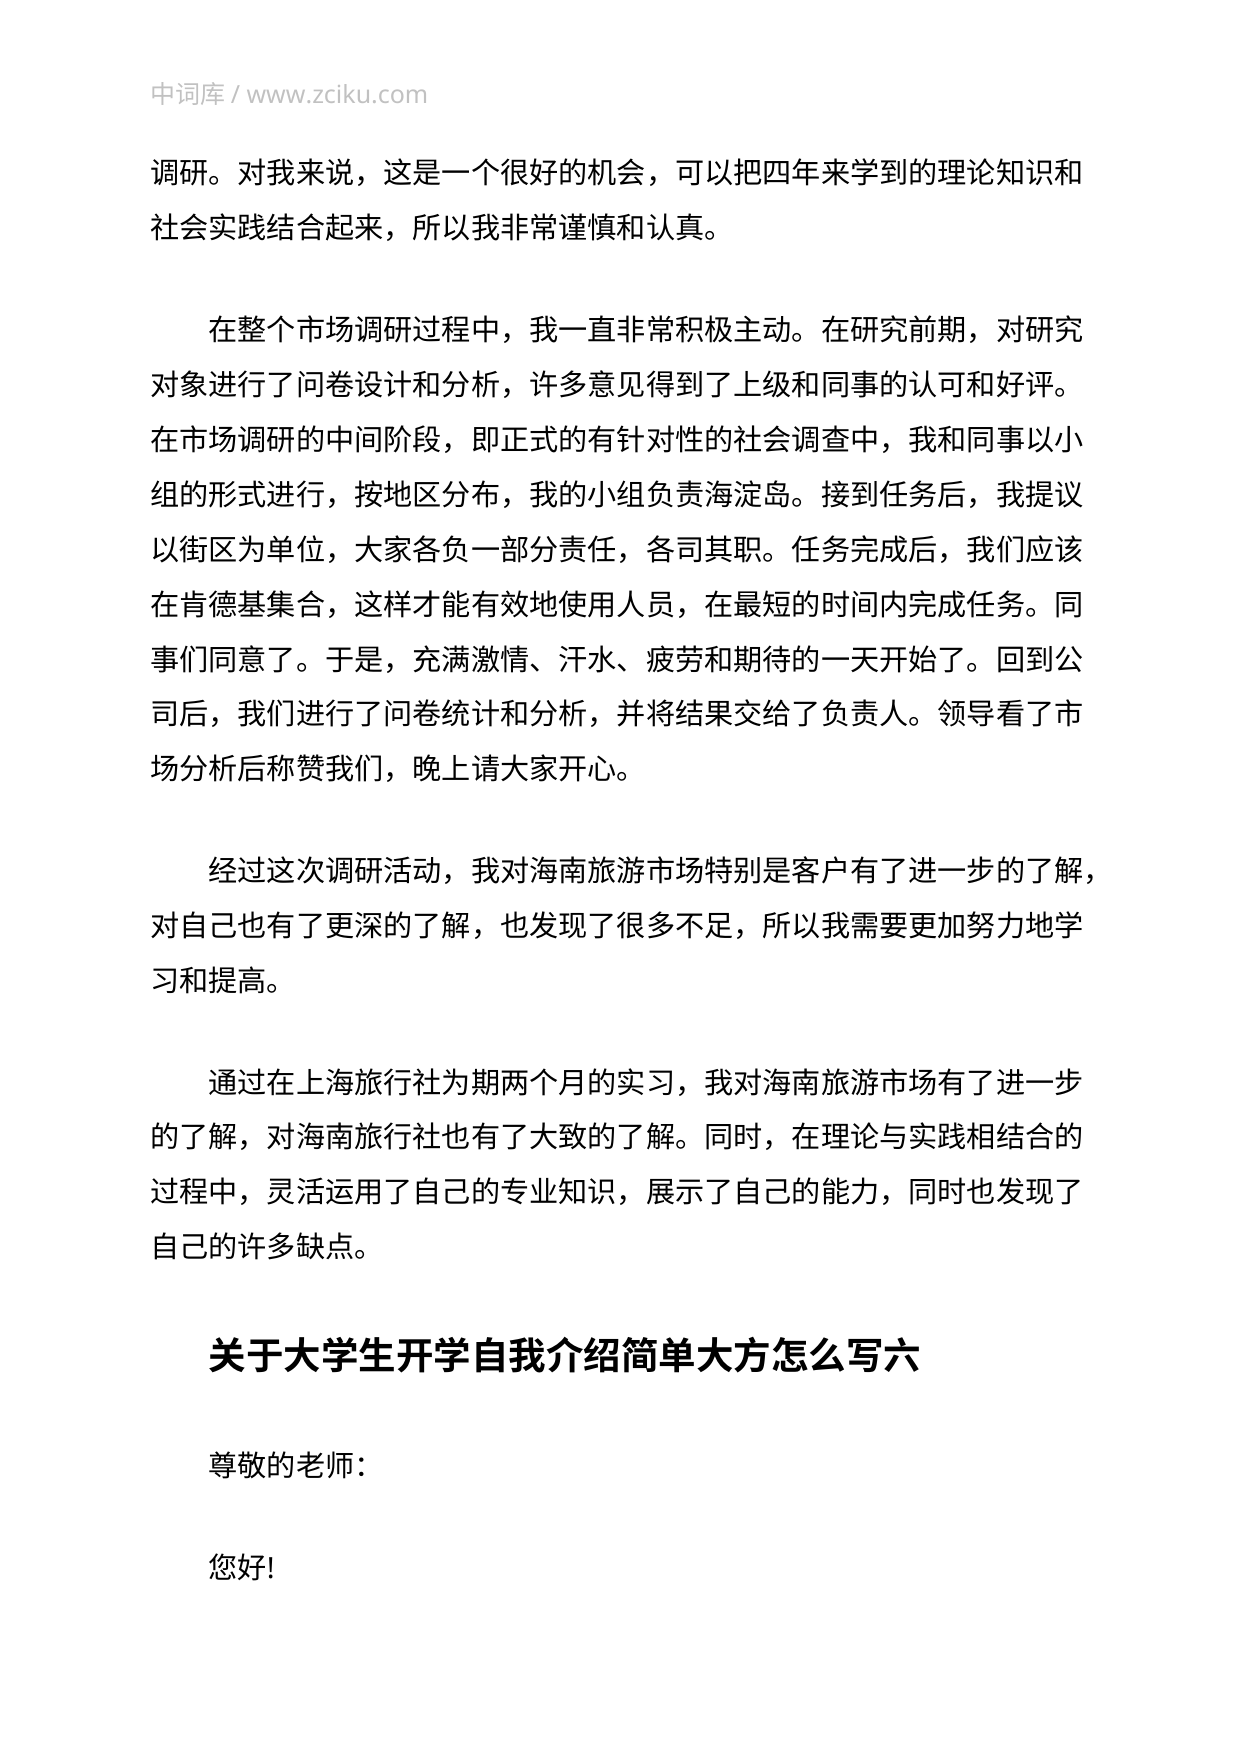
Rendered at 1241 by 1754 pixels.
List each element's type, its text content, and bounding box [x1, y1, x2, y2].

text 在整个市场调研过程中，我一直非常积极主动。在研究前期，对研究对象进行了问卷设计和分析，许多意见得到了上级和同事的认可和好评。在市场调研的中间阶段，即正式的有针对性的社会调查中，我和同事以小组的形式进行，按地区分布，我的小组负责海淀岛。接到任务后，我提议以街区为单位，大家各负一部分责任，各司其职。任务完成后，我们应该在肯德基集合，这样才能有效地使用人员，在最短的时间内完成任务。同事们同意了。于是，充满激情、汗水、疲劳和期待的一天开始了。回到公司后，我们进行了问卷统计和分析，并将结果交给了负责人。领导看了市场分析后称赞我们，晚上请大家开心。 [150, 307, 1090, 788]
text 您好! [150, 1545, 1090, 1587]
text 关于大学生开学自我介绍简单大方怎么写六 [150, 1326, 1090, 1380]
text 经过这次调研活动，我对海南旅游市场特别是客户有了进一步的了解，对自己也有了更深的了解，也发现了很多不足，所以我需要更加努力地学习和提高。 [150, 848, 1090, 1000]
text 尊敬的老师： [150, 1443, 1090, 1485]
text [150, 150, 1090, 247]
text 通过在上海旅行社为期两个月的实习，我对海南旅游市场有了进一步的了解，对海南旅行社也有了大致的了解。同时，在理论与实践相结合的过程中，灵活运用了自己的专业知识，展示了自己的能力，同时也发现了自己的许多缺点。 [150, 1059, 1090, 1266]
